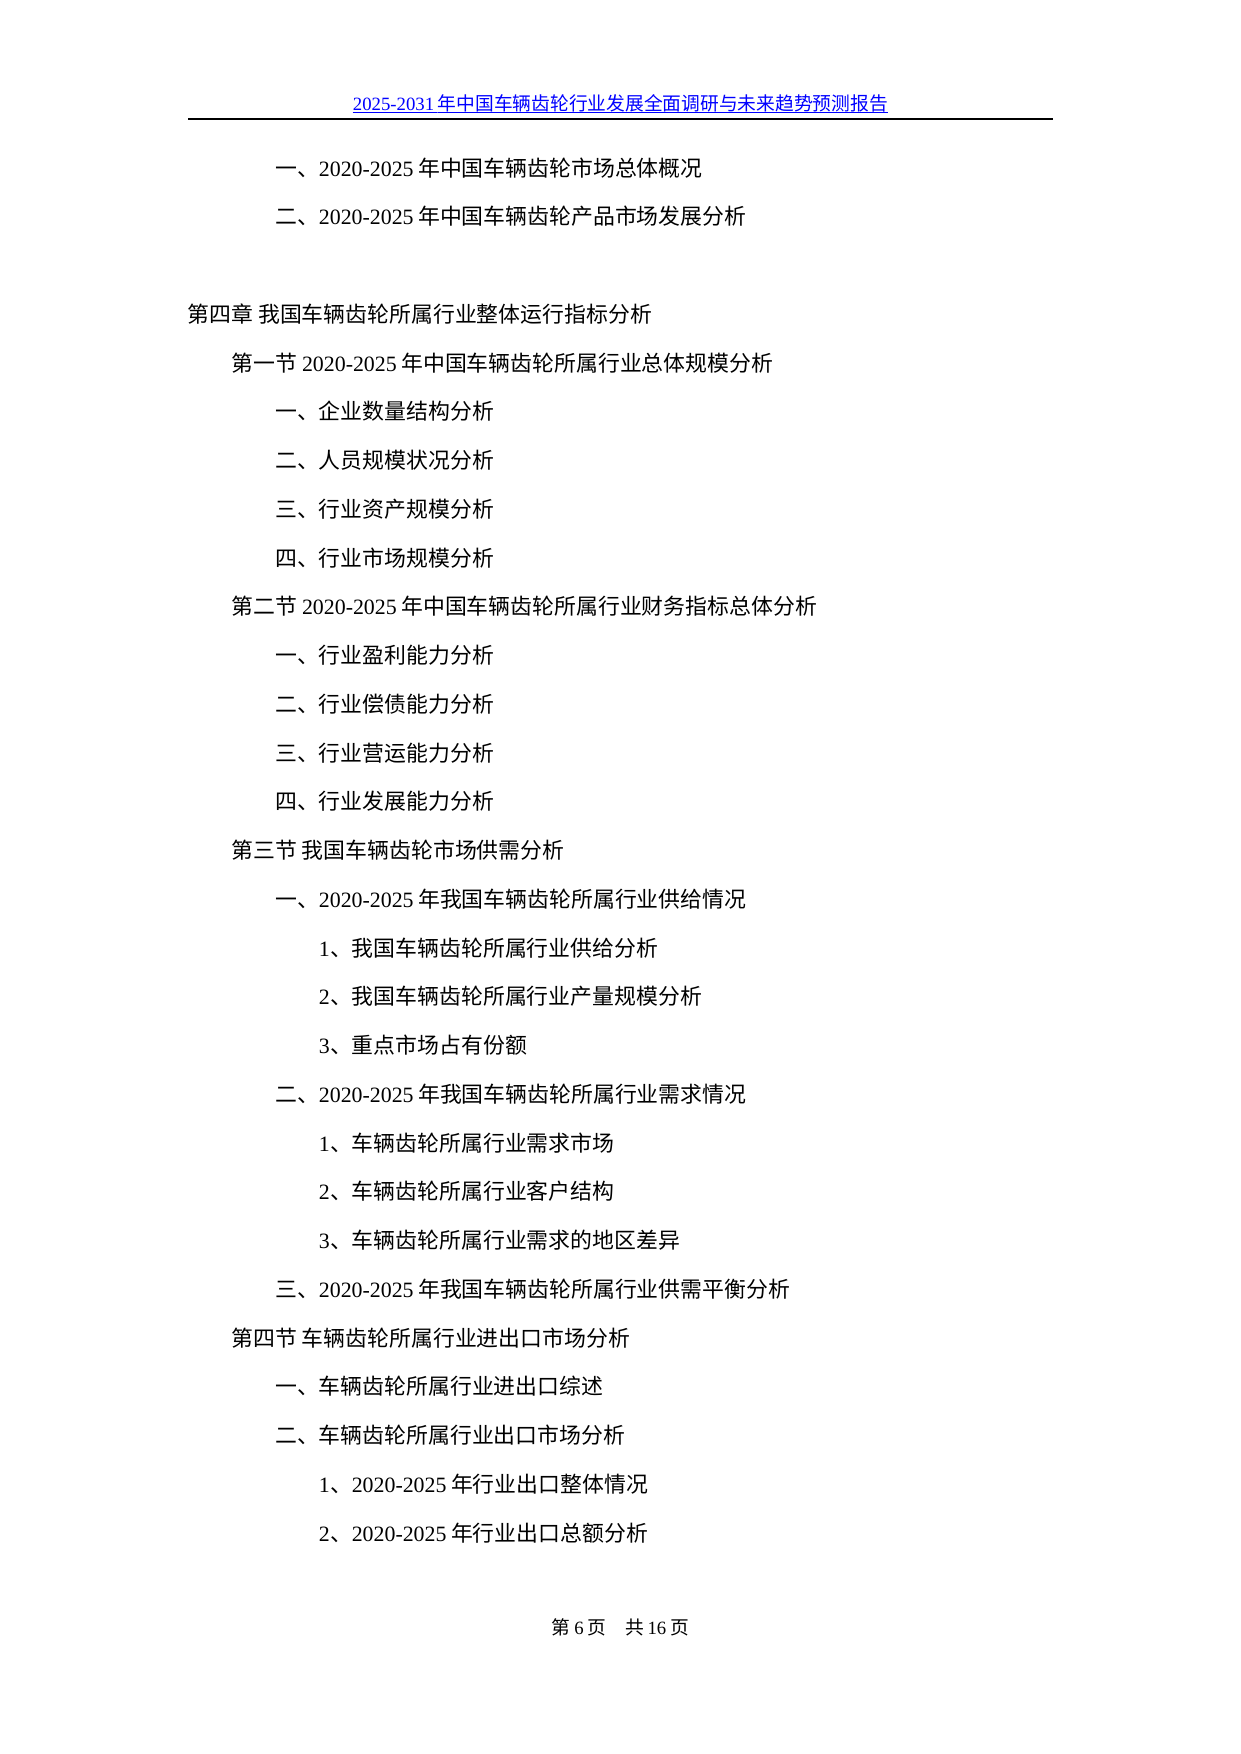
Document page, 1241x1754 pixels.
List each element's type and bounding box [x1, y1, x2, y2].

text [187, 150, 1053, 1548]
